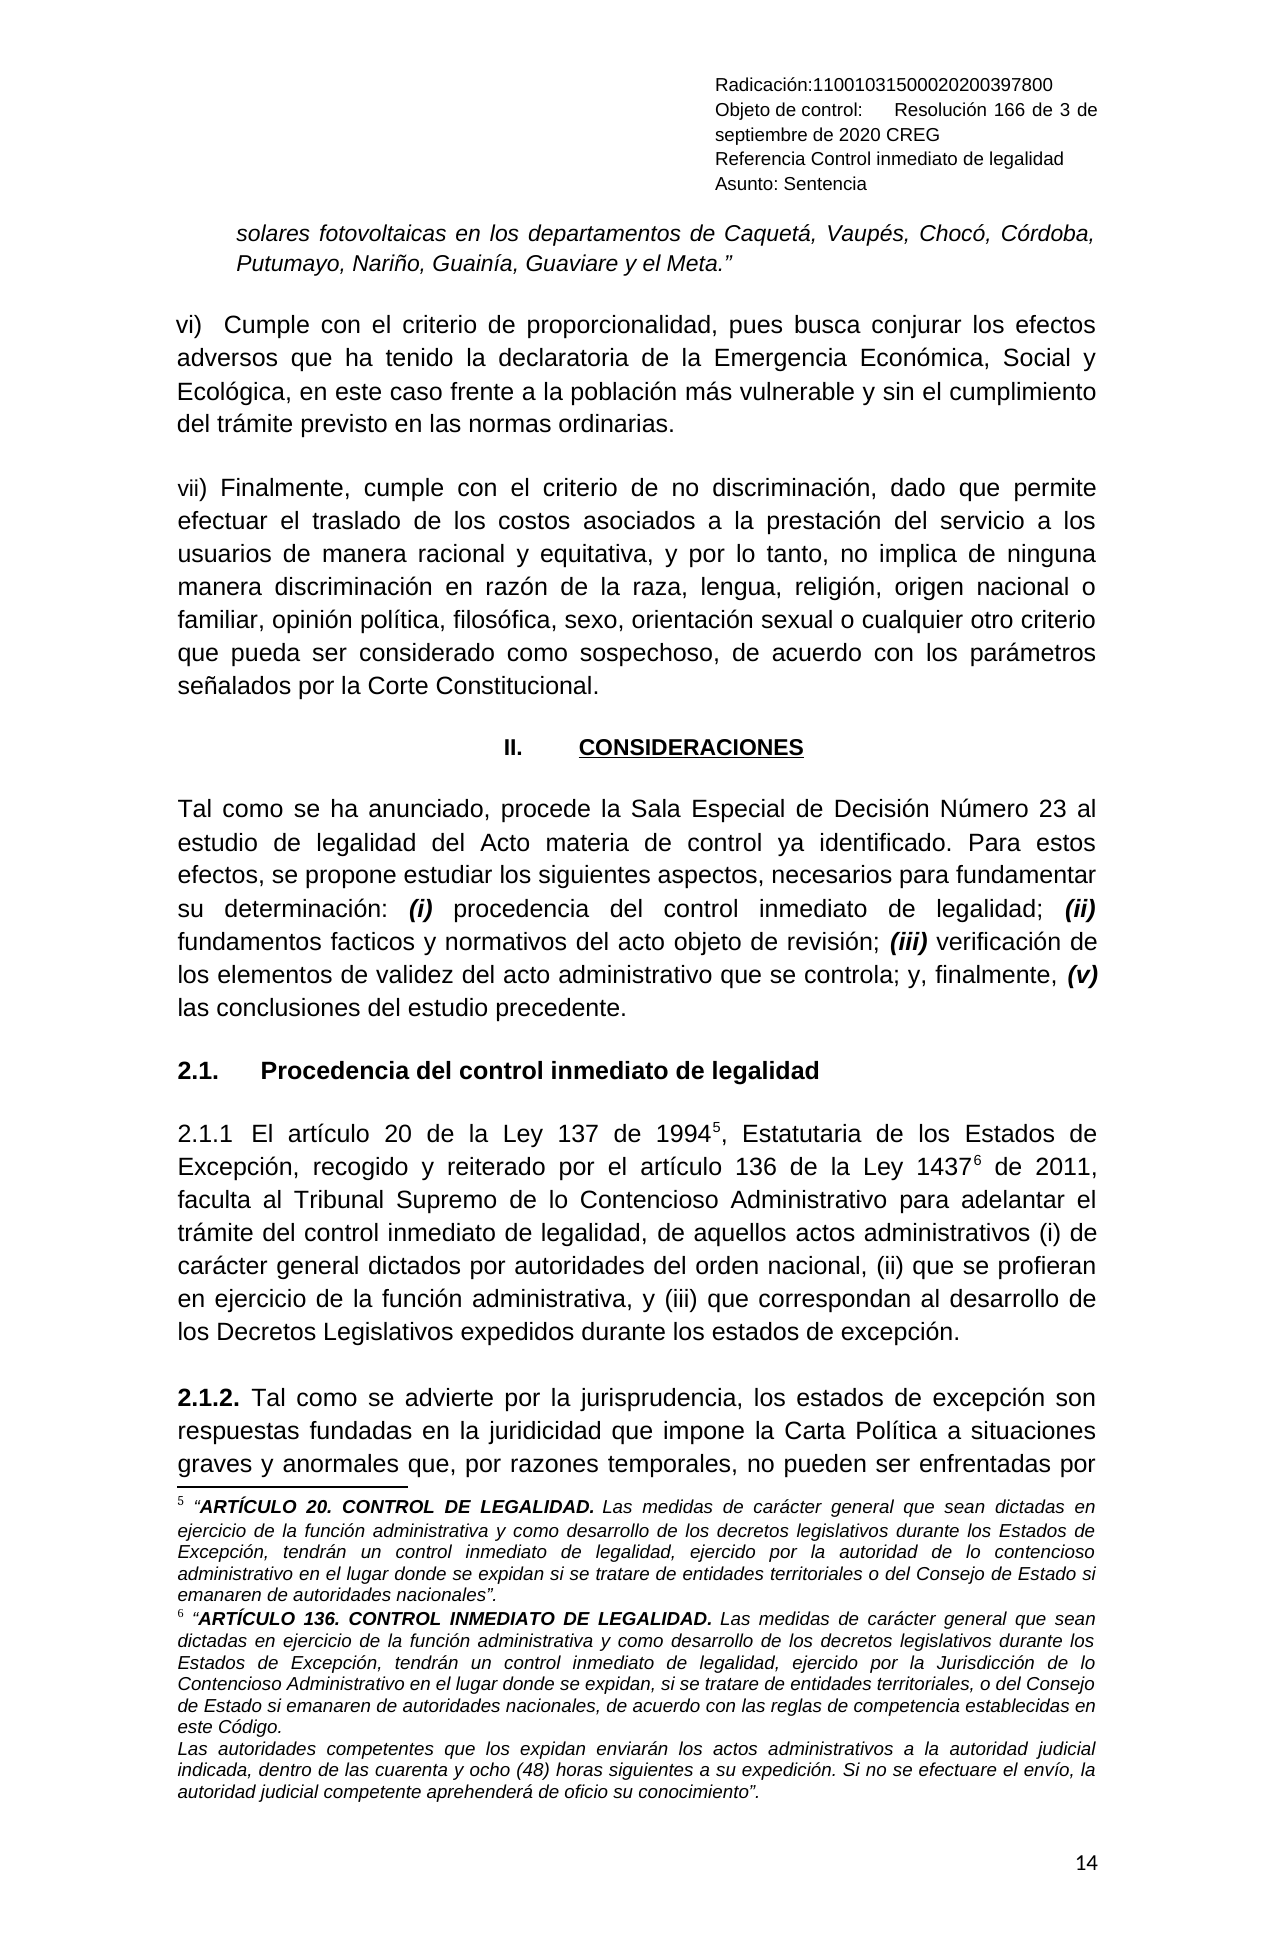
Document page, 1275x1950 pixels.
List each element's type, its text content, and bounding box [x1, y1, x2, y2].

text 2.1.1 El artículo 20 de la Ley 137 de 1994, Estatutaria de los Estados de Excepción, recogido y reiterado por el artículo 136 de la Ley 1437 de 2011, faculta al Tribunal Supremo de lo Contencioso Administrativo para adelantar el trámite del control inmediato de legalidad, de aquellos actos administrativos (i) de carácter general dictados por autoridades del orden nacional, (ii) que se profieran en ejercicio de la función administrativa, y (iii) que correspondan al desarrollo de los Decretos Legislativos expedidos durante los estados de excepción. [177, 1119, 1098, 1346]
subtitle vi) Cumple con el criterio de proporcionalidad, pues busca conjurar los efectos adversos que ha tenido la declaratoria de la Emergencia Económica, Social y Ecológica, en este caso frente a la población más vulnerable y sin el cumplimiento del trámite previsto en las normas ordinarias. [176, 310, 1098, 438]
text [177, 1383, 1098, 1478]
text 2.1. Procedencia del control inmediato de legalidad [177, 1056, 1122, 1084]
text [236, 220, 1098, 276]
list CONSIDERACIONES [215, 734, 1092, 760]
text Tal como se ha anunciado, procede la Sala Especial de Decisión Número 23 al estudio de legalidad del Acto materia de control ya identificado. Para estos efectos, se propone estudiar los siguientes aspectos, necesarios para fundamentar su determinación: (i) procedencia del control inmediato de legalidad; (ii) fundamentos facticos y normativos del acto objeto de revisión; (iii) verificación de los elementos de validez del acto administrativo que se controla; y, finalmente, (v) las conclusiones del estudio precedente. [177, 794, 1098, 1021]
subtitle vii) Finalmente, cumple con el criterio de no discriminación, dado que permite efectuar el traslado de los costos asociados a la prestación del servicio a los usuarios de manera racional y equitativa, y por lo tanto, no implica de ninguna manera discriminación en razón de la raza, lengua, religión, origen nacional o familiar, opinión política, filosófica, sexo, orientación sexual o cualquier otro criterio que pueda ser considerado como sospechoso, de acuerdo con los parámetros señalados por la Corte Constitucional. [177, 473, 1098, 699]
